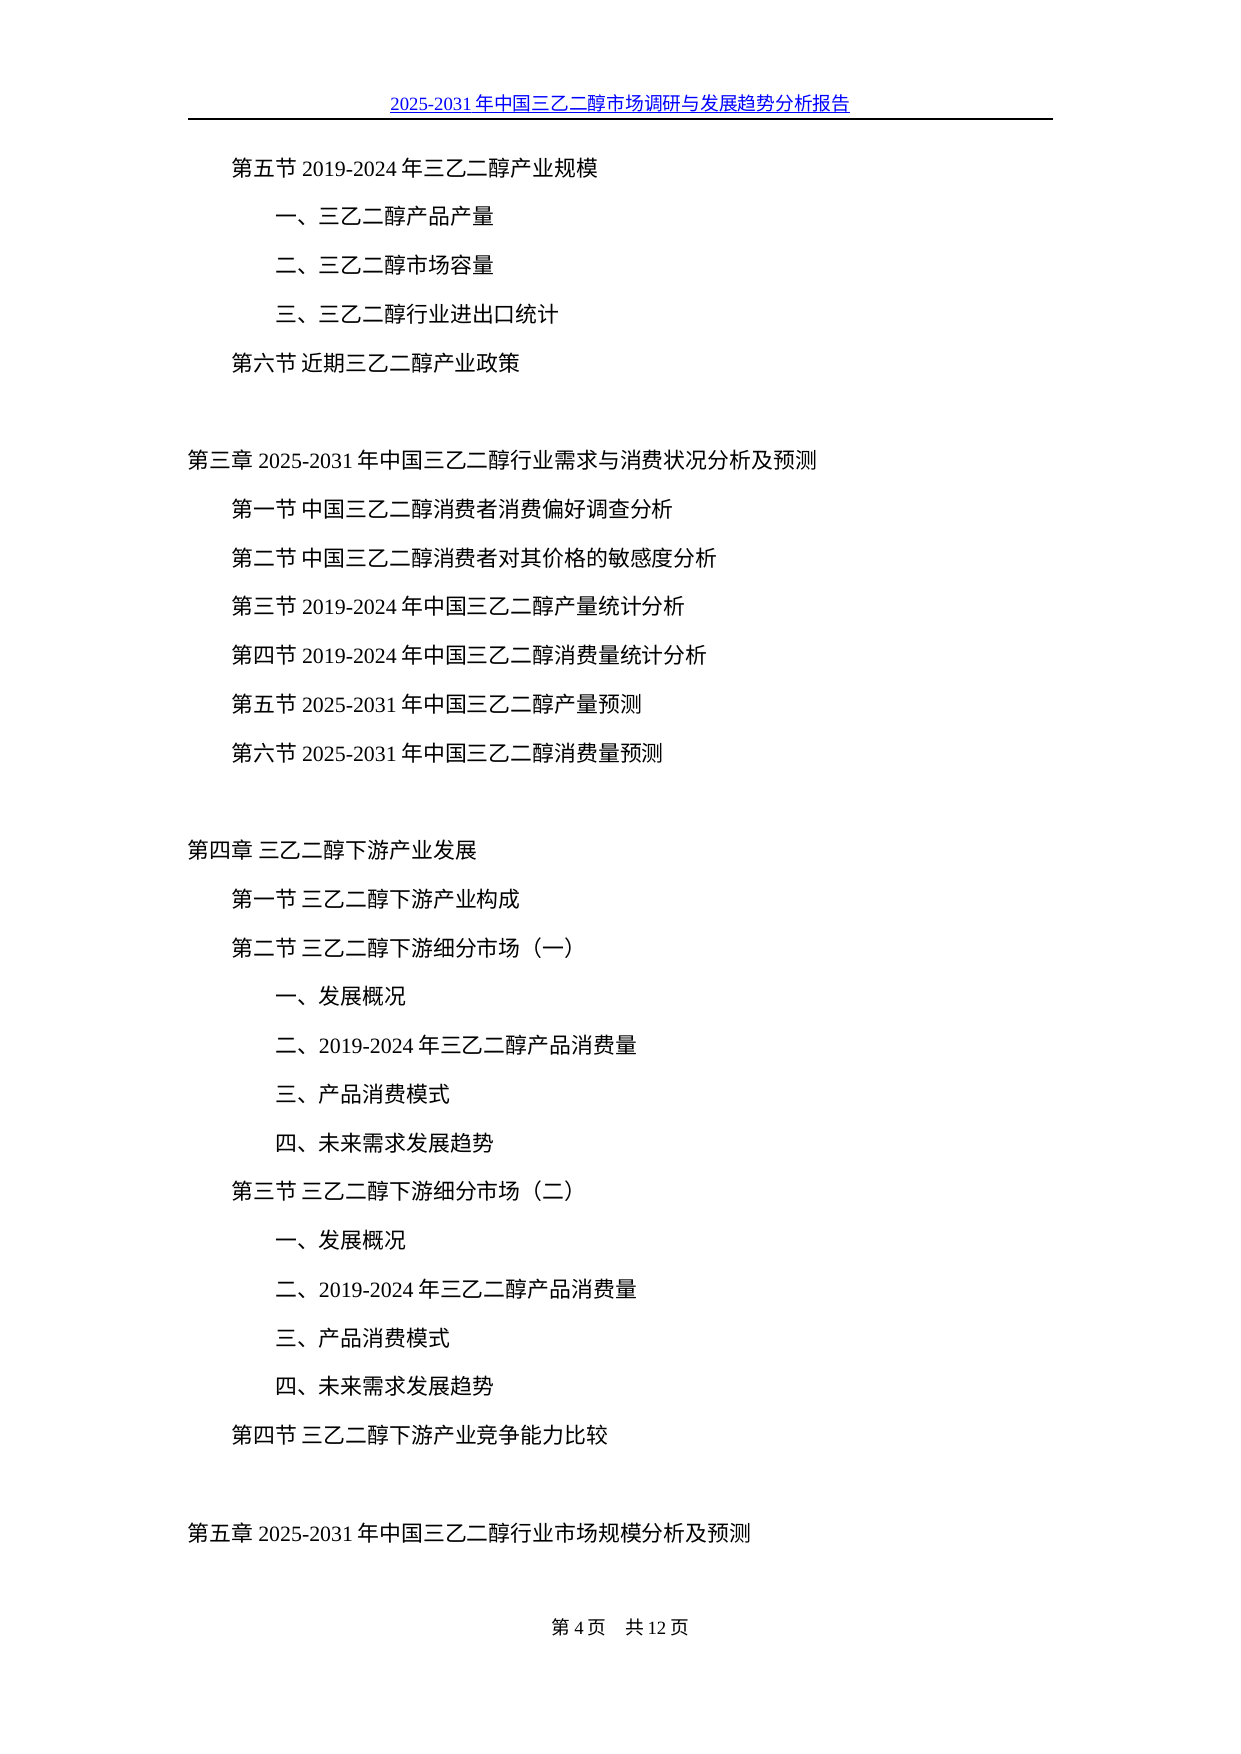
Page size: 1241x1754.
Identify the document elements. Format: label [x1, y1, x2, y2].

text [187, 150, 1053, 1548]
